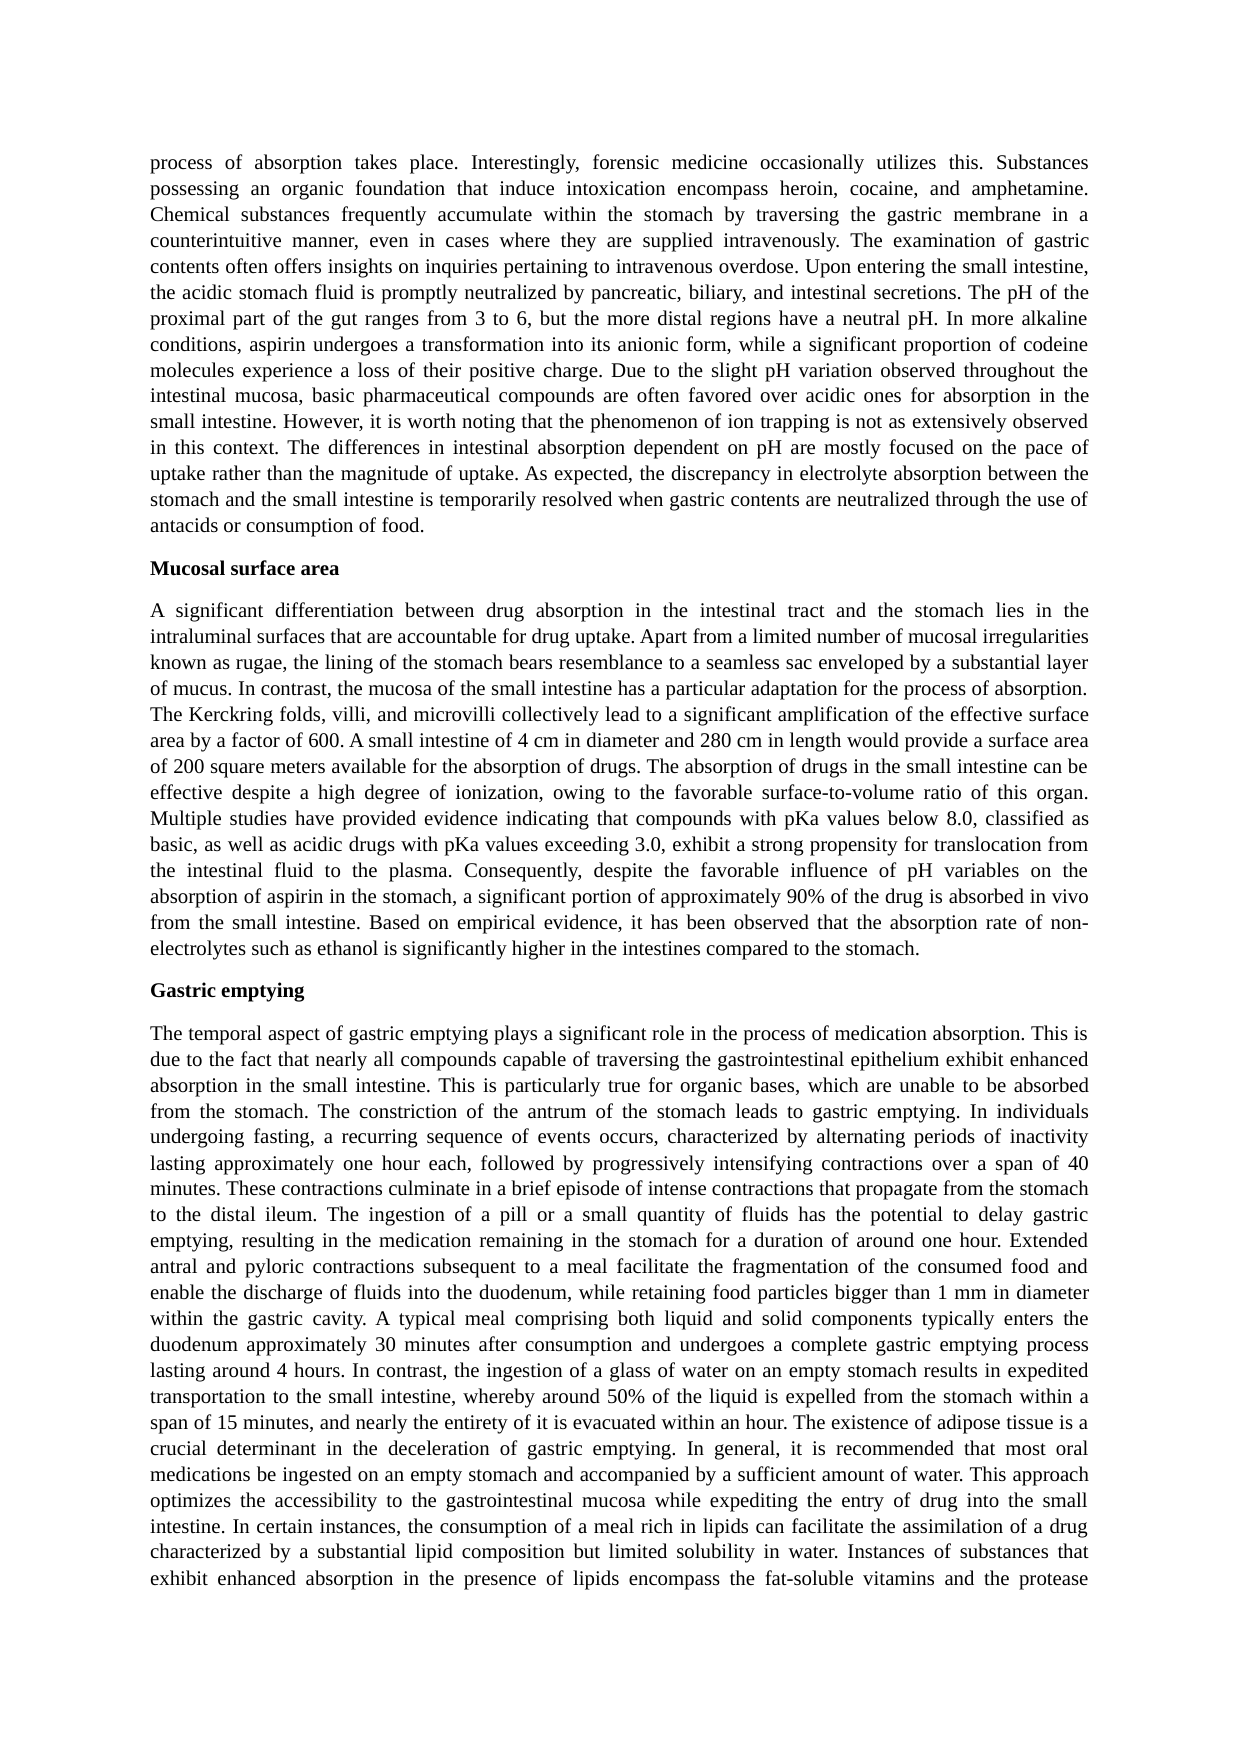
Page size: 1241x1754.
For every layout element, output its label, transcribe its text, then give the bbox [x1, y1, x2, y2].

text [150, 1021, 1090, 1589]
text A significant differentiation between drug absorption in the intestinal tract and the stomach lies in the intraluminal surfaces that are accountable for drug uptake. Apart from a limited number of mucosal irregularities known as rugae, the lining of the stomach bears resemblance to a seamless sac enveloped by a substantial layer of mucus. In contrast, the mucosa of the small intestine has a particular adaptation for the process of absorption. The Kerckring folds, villi, and microvilli collectively lead to a significant amplification of the effective surface area by a factor of 600. A small intestine of 4 cm in diameter and 280 cm in length would provide a surface area of 200 square meters available for the absorption of drugs. The absorption of drugs in the small intestine can be effective despite a high degree of ionization, owing to the favorable surface-to-volume ratio of this organ. Multiple studies have provided evidence indicating that compounds with pKa values below 8.0, classified as basic, as well as acidic drugs with pKa values exceeding 3.0, exhibit a strong propensity for translocation from the intestinal fluid to the plasma. Consequently, despite the favorable influence of pH variables on the absorption of aspirin in the stomach, a significant portion of approximately 90% of the drug is absorbed in vivo from the small intestine. Based on empirical evidence, it has been observed that the absorption rate of non-electrolytes such as ethanol is significantly higher in the intestines compared to the stomach. [150, 598, 1090, 959]
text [150, 150, 1090, 537]
text Gastric emptying [150, 978, 1090, 1002]
text Mucosal surface area [150, 556, 1090, 580]
